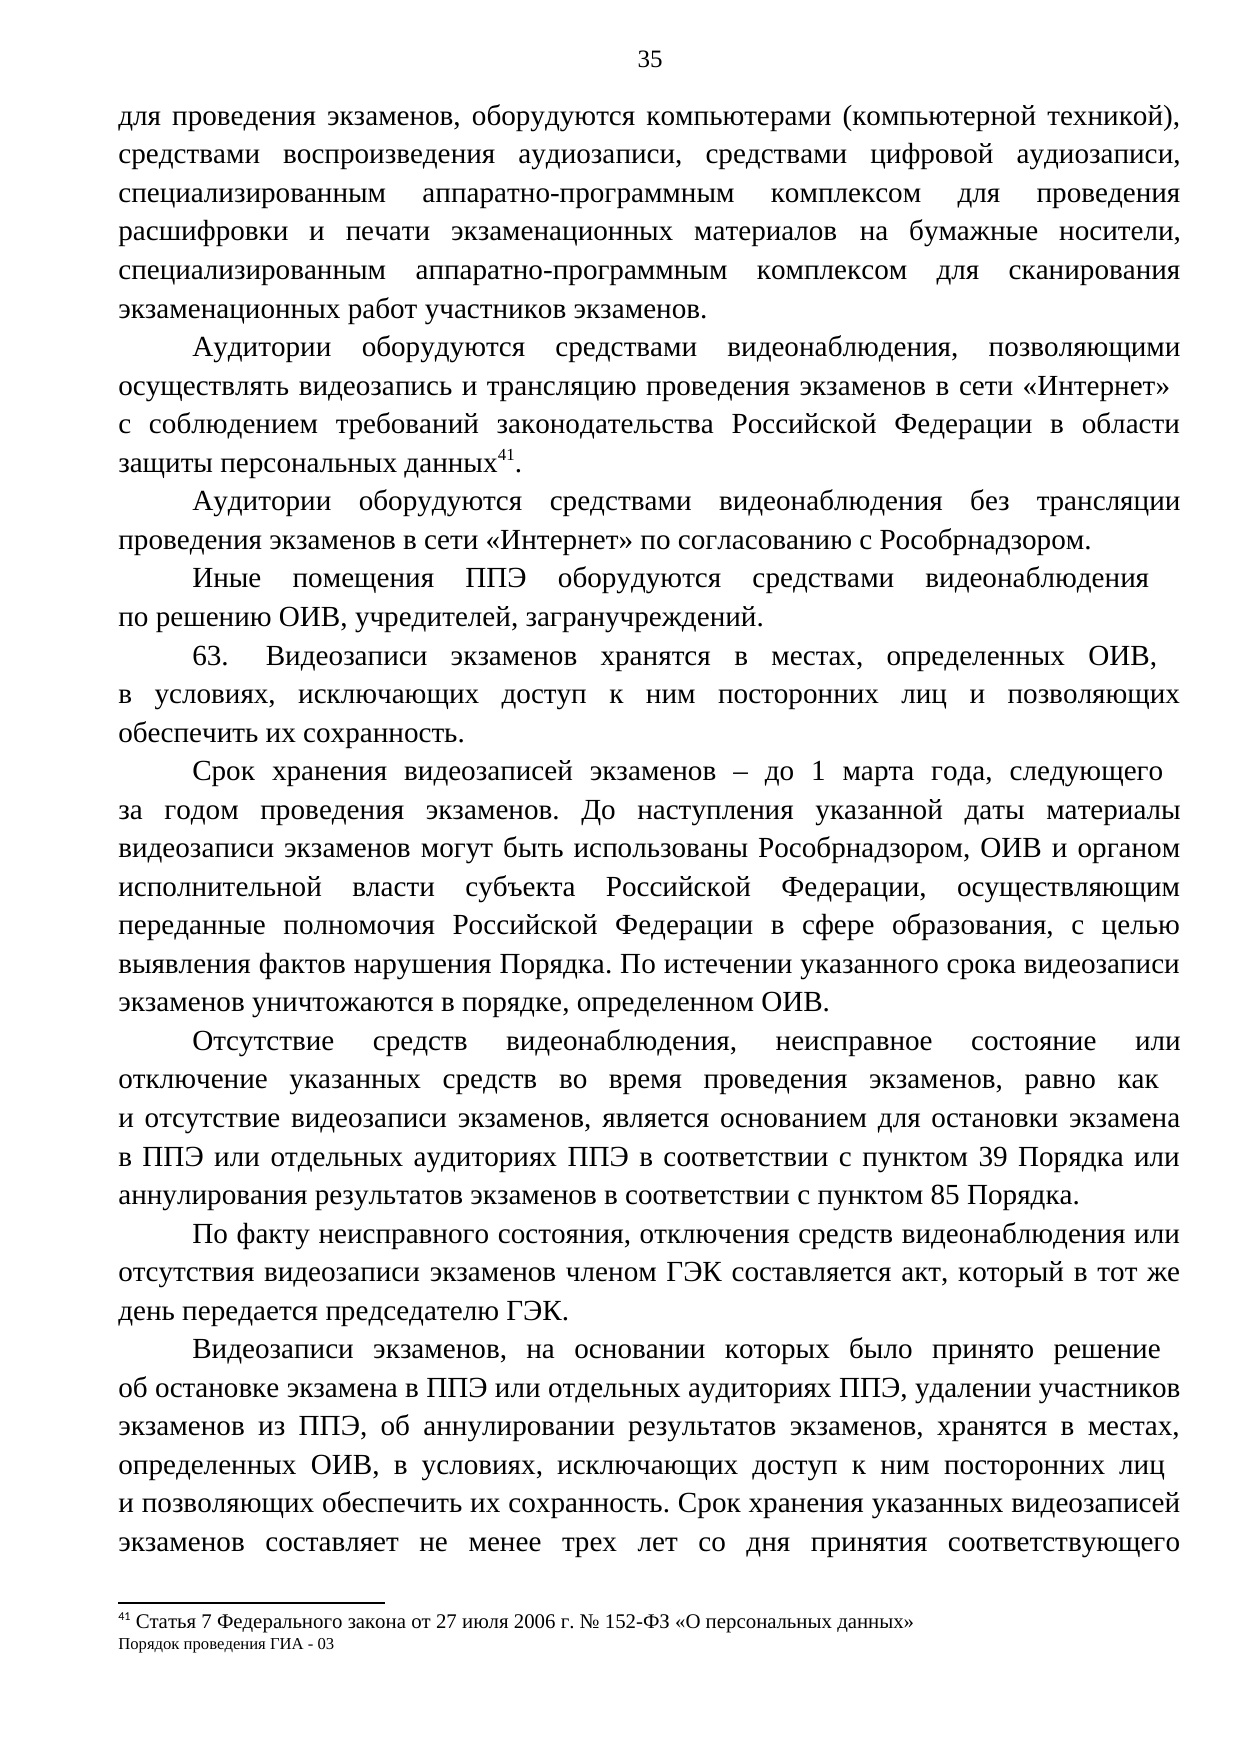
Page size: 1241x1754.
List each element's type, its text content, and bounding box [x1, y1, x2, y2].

text По факту неисправного состояния, отключения средств видеонаблюдения или отсутствия видеозаписи экзаменов членом ГЭК составляется акт, который в тот же день передается председателю ГЭК. [118, 1216, 1181, 1326]
text Отсутствие средств видеонаблюдения, неисправное состояние или отключение указанных средств во время проведения экзаменов, равно как и отсутствие видеозаписи экзаменов, является основанием для остановки экзамена в ППЭ или отдельных аудиториях ППЭ в соответствии с пунктом 39 Порядка или аннулирования результатов экзаменов в соответствии с пунктом 85 Порядка. [118, 1023, 1181, 1211]
list Видеозаписи экзаменов хранятся в местах, определенных ОИВ, в условиях, исключающих доступ к ним посторонних лиц и позволяющих обеспечить их сохранность. [118, 638, 1181, 748]
text Аудитории оборудуются средствами видеонаблюдения, позволяющими осуществлять видеозапись и трансляцию проведения экзаменов в сети «Интернет» с соблюдением требований законодательства Российской Федерации в области защиты персональных данных. [118, 329, 1181, 478]
text Срок хранения видеозаписей экзаменов – до 1 марта года, следующего за годом проведения экзаменов. До наступления указанной даты материалы видеозаписи экзаменов могут быть использованы Рособрнадзором, ОИВ и органом исполнительной власти субъекта Российской Федерации, осуществляющим переданные полномочия Российской Федерации в сфере образования, с целью выявления фактов нарушения Порядка. По истечении указанного срока видеозаписи экзаменов уничтожаются в порядке, определенном ОИВ. [118, 753, 1181, 1018]
text Аудитории оборудуются средствами видеонаблюдения без трансляции проведения экзаменов в сети «Интернет» по согласованию с Рособрнадзором. [118, 483, 1181, 556]
text Иные помещения ППЭ оборудуются средствами видеонаблюдения по решению ОИВ, учредителей, загранучреждений. [118, 561, 1181, 633]
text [118, 1331, 1181, 1558]
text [118, 98, 1181, 324]
